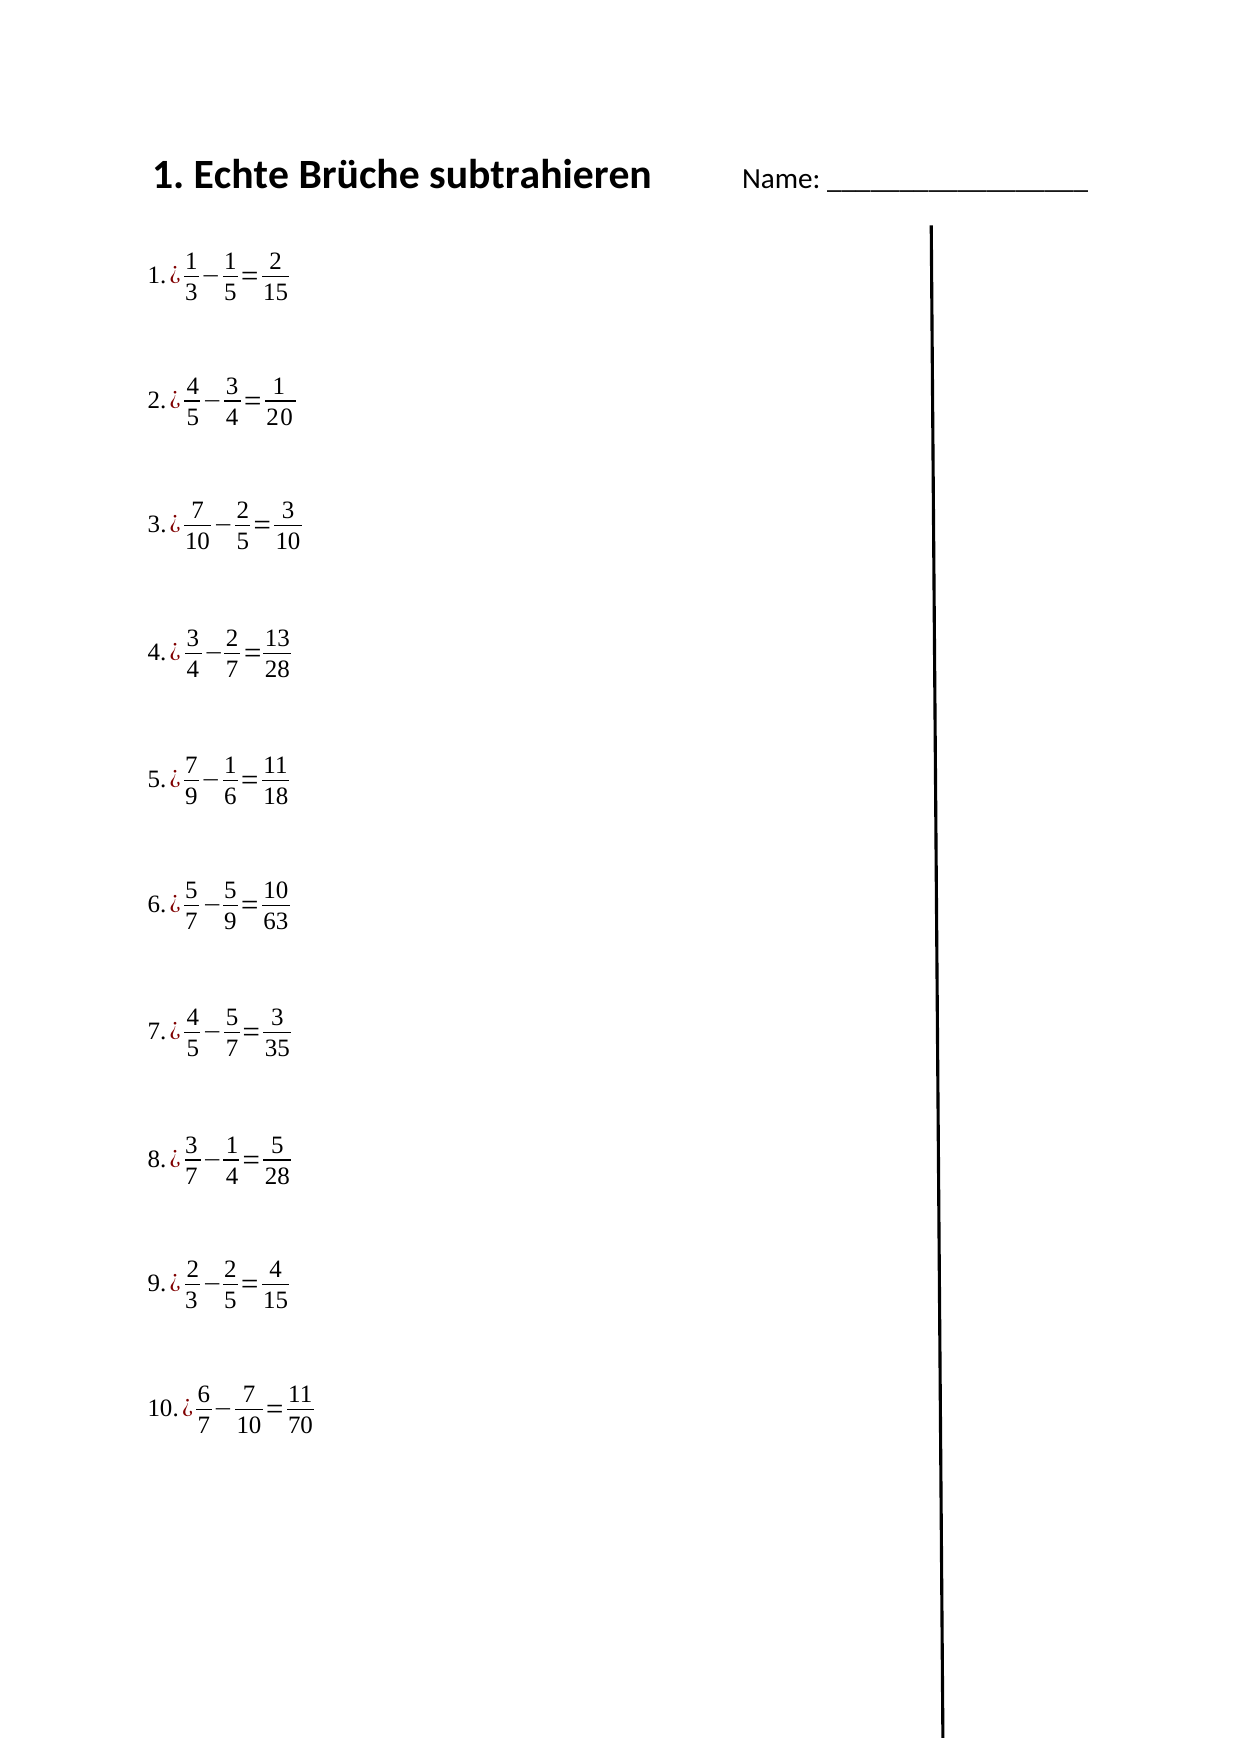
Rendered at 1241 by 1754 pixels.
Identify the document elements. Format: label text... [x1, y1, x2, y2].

text 1. Echte Brüche subtrahieren Name: __________________ [148, 148, 1093, 229]
